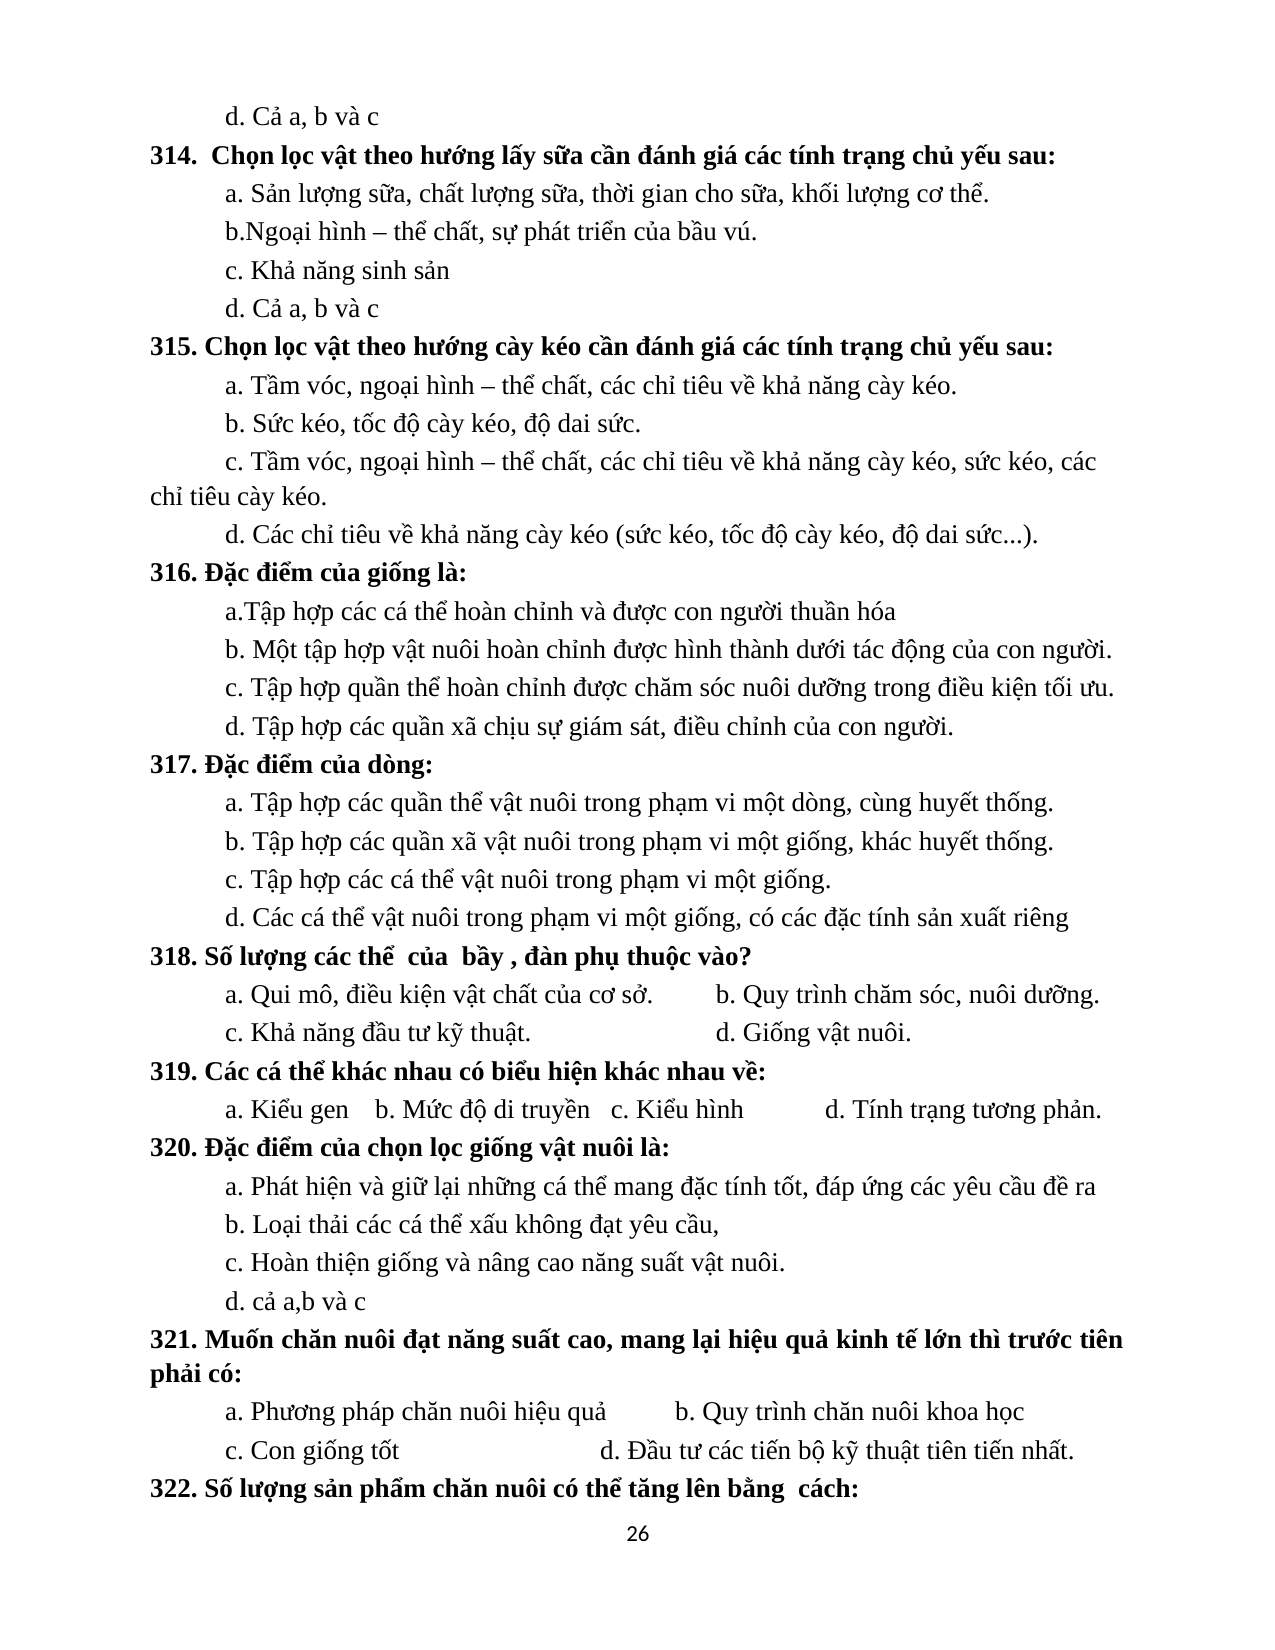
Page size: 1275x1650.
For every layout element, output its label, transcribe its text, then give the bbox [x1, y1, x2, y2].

text a. Tập hợp các quần thể vật nuôi trong phạm vi một dòng, cùng huyết thống. [150, 786, 1125, 817]
text b. Một tập hợp vật nuôi hoàn chỉnh được hình thành dưới tác động của con người. [225, 633, 1125, 664]
text 318. Số lượng các thể của bầy , đàn phụ thuộc vào? [150, 939, 1125, 971]
text 320. Đặc điểm của chọn lọc giống vật nuôi là: [150, 1131, 1125, 1162]
text 316. Đặc điểm của giống là: [150, 556, 1125, 587]
text a. Phát hiện và giữ lại những cá thể mang đặc tính tốt, đáp ứng các yêu cầu đề ra [150, 1169, 1125, 1201]
text 319. Các cá thể khác nhau có biểu hiện khác nhau về: [150, 1054, 1125, 1086]
text 315. Chọn lọc vật theo hướng cày kéo cần đánh giá các tính trạng chủ yếu sau: [150, 330, 1125, 362]
text d. cả a,b và c [150, 1284, 1125, 1316]
text d. Cả a, b và c [150, 100, 1125, 132]
text 322. Số lượng sản phẩm chăn nuôi có thể tăng lên bằng cách: [150, 1472, 1125, 1503]
text c. Tập hợp quần thể hoàn chỉnh được chăm sóc nuôi dưỡng trong điều kiện tối ưu. [225, 671, 1125, 702]
text b. Loại thải các cá thể xấu không đạt yêu cầu, [150, 1208, 1125, 1239]
text c. Con giống tốt d. Đầu tư các tiến bộ kỹ thuật tiên tiến nhất. [150, 1434, 1125, 1465]
text a. Phương pháp chăn nuôi hiệu quả b. Quy trình chăn nuôi khoa học [150, 1395, 1125, 1427]
text c. Khả năng sinh sản [150, 254, 1125, 285]
text a. Qui mô, điều kiện vật chất của cơ sở. b. Quy trình chăm sóc, nuôi dưỡng. [150, 978, 1125, 1009]
text b. Sức kéo, tốc độ cày kéo, độ dai sức. [150, 407, 1125, 438]
text d. Tập hợp các quần xã chịu sự giám sát, điều chỉnh của con người. [150, 709, 1125, 741]
text 314. Chọn lọc vật theo hướng lấy sữa cần đánh giá các tính trạng chủ yếu sau: [150, 139, 1125, 170]
text d. Cả a, b và c [150, 292, 1125, 323]
text a. Tầm vóc, ngoại hình – thể chất, các chỉ tiêu về khả năng cày kéo. [150, 369, 1125, 400]
text c. Tập hợp các cá thể vật nuôi trong phạm vi một giống. [150, 863, 1125, 894]
text c. Khả năng đầu tư kỹ thuật. d. Giống vật nuôi. [150, 1016, 1125, 1047]
text 317. Đặc điểm của dòng: [150, 748, 1125, 779]
text c. Hoàn thiện giống và nâng cao năng suất vật nuôi. [150, 1246, 1125, 1277]
text a. Kiểu gen b. Mức độ di truyền c. Kiểu hình d. Tính trạng tương phản. [150, 1093, 1125, 1124]
text 321. Muốn chăn nuôi đạt năng suất cao, mang lại hiệu quả kinh tế lớn thì trước tiên phải có: [150, 1323, 1125, 1388]
text b.Ngoại hình – thể chất, sự phát triển của bầu vú. [150, 215, 1125, 247]
text a. Sản lượng sữa, chất lượng sữa, thời gian cho sữa, khối lượng cơ thể. [150, 177, 1125, 208]
text d. Các cá thể vật nuôi trong phạm vi một giống, có các đặc tính sản xuất riêng [225, 901, 1125, 932]
text d. Các chỉ tiêu về khả năng cày kéo (sức kéo, tốc độ cày kéo, độ dai sức...). [150, 518, 1125, 549]
text b. Tập hợp các quần xã vật nuôi trong phạm vi một giống, khác huyết thống. [150, 824, 1125, 856]
text a.Tập hợp các cá thể hoàn chỉnh và được con người thuần hóa [150, 594, 1125, 626]
text c. Tầm vóc, ngoại hình – thể chất, các chỉ tiêu về khả năng cày kéo, sức kéo, các chỉ tiêu cày kéo. [150, 445, 1125, 511]
